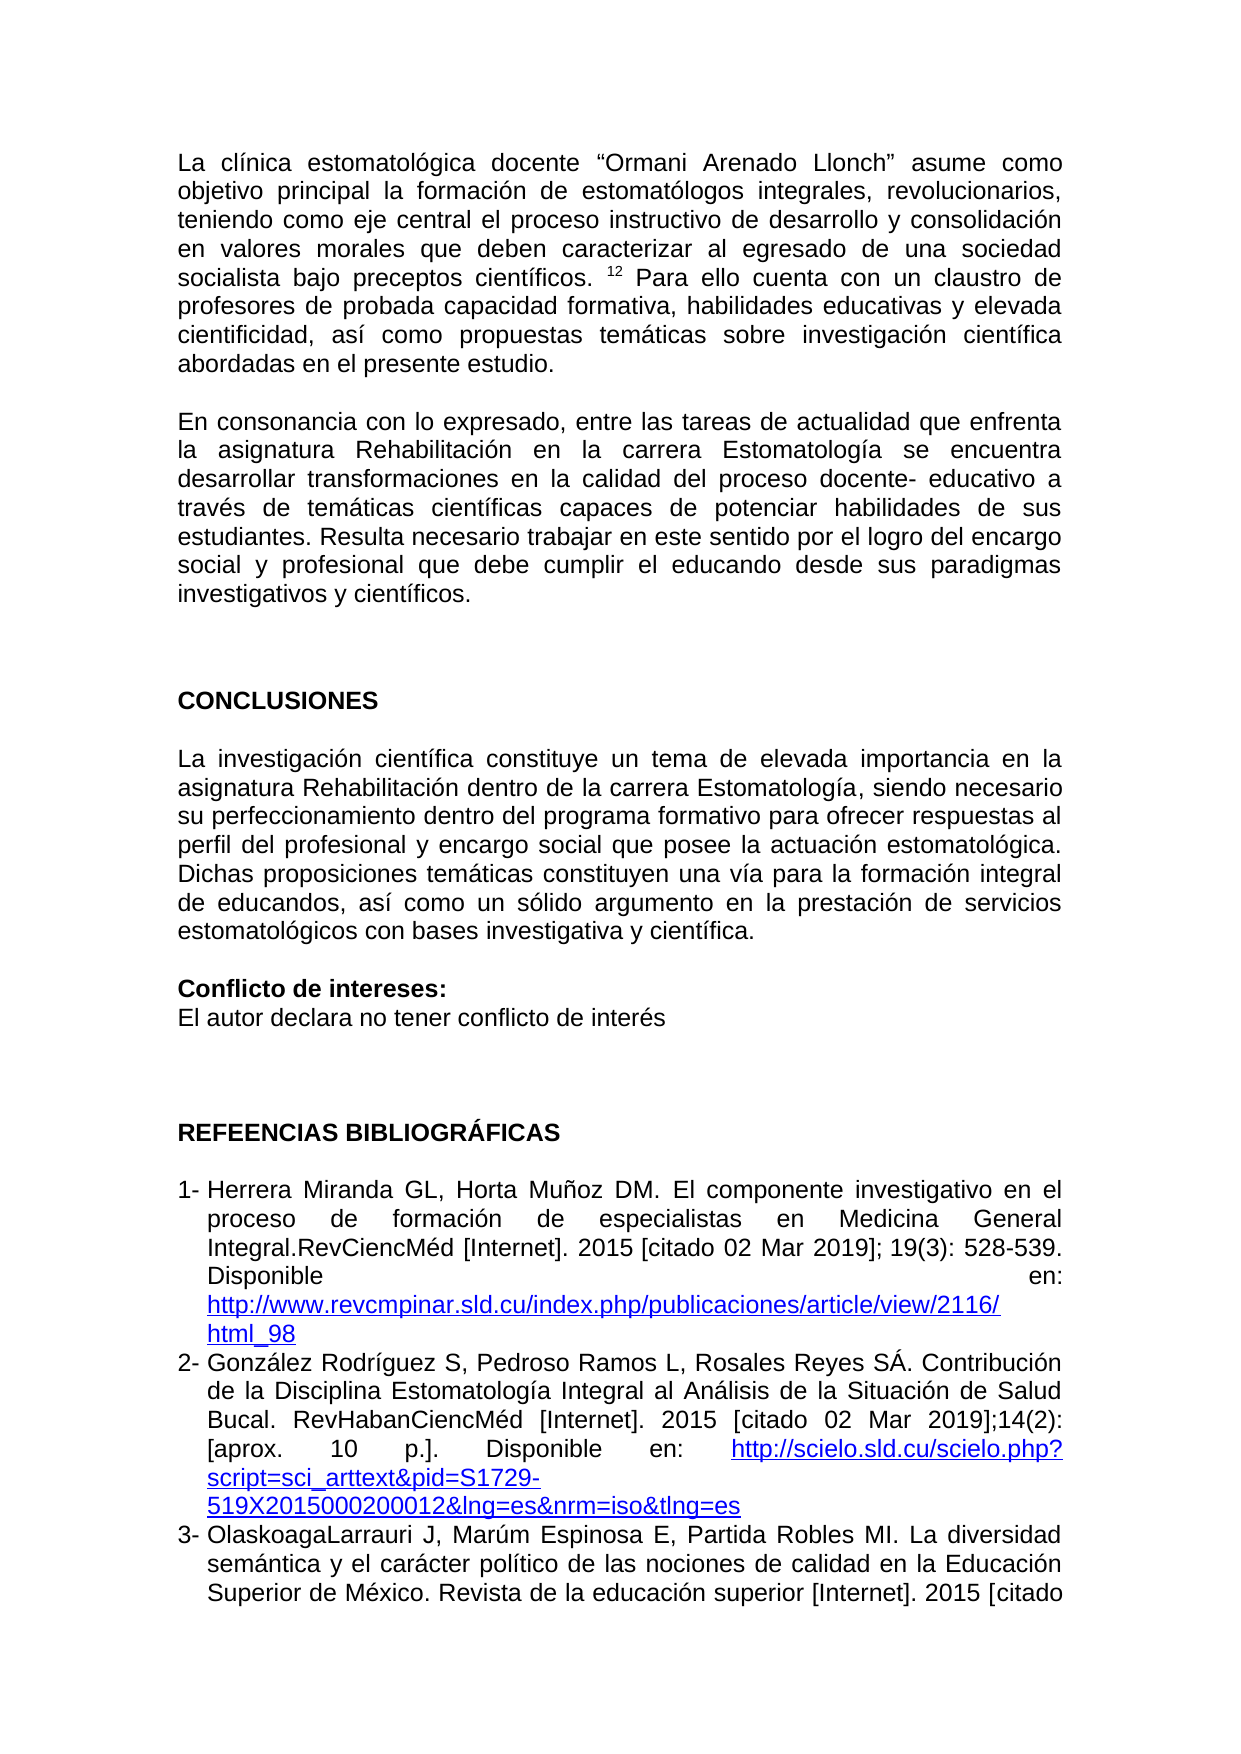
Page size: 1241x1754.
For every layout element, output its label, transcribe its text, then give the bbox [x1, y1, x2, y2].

text REFEENCIAS BIBLIOGRÁFICAS [177, 1118, 1063, 1146]
text La clínica estomatológica docente “Ormani Arenado Llonch” asume como objetivo principal la formación de estomatólogos integrales, revolucionarios, teniendo como eje central el proceso instructivo de desarrollo y consolidación en valores morales que deben caracterizar al egresado de una sociedad socialista bajo preceptos científicos. 12 Para ello cuenta con un claustro de profesores de probada capacidad formativa, habilidades educativas y elevada cientificidad, así como propuestas temáticas sobre investigación científica abordadas en el presente estudio. [177, 148, 1063, 378]
text Conflicto de intereses: [177, 974, 1063, 1003]
text CONCLUSIONES [177, 686, 1063, 715]
text El autor declara no tener conflicto de interés [177, 1003, 1063, 1031]
text La investigación científica constituye un tema de elevada importancia en la asignatura Rehabilitación dentro de la carrera Estomatología, siendo necesario su perfeccionamiento dentro del programa formativo para ofrecer respuestas al perfil del profesional y encargo social que posee la actuación estomatológica. Dichas proposiciones temáticas constituyen una vía para la formación integral de educandos, así como un sólido argumento en la prestación de servicios estomatológicos con bases investigativa y científica. [177, 744, 1063, 945]
list González Rodríguez S, Pedroso Ramos L, Rosales Reyes SÁ. Contribución de la Disciplina Estomatología Integral al Análisis de la Situación de Salud Bucal. RevHabanCiencMéd [Internet]. 2015 [citado 02 Mar 2019];14(2): [aprox. 10 p.]. Disponible en: http://scielo.sld.cu/scielo.php?script=sci_arttext&pid=S1729-519X2015000200012&lng=es&nrm=iso&tlng=es [177, 1348, 1063, 1520]
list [177, 1520, 1063, 1606]
text En consonancia con lo expresado, entre las tareas de actualidad que enfrenta la asignatura Rehabilitación en la carrera Estomatología se encuentra desarrollar transformaciones en la calidad del proceso docente- educativo a través de temáticas científicas capaces de potenciar habilidades de sus estudiantes. Resulta necesario trabajar en este sentido por el logro del encargo social y profesional que debe cumplir el educando desde sus paradigmas investigativos y científicos. [177, 407, 1063, 608]
list Herrera Miranda GL, Horta Muñoz DM. El componente investigativo en el proceso de formación de especialistas en Medicina General Integral.RevCiencMéd [Internet]. 2015 [citado 02 Mar 2019]; 19(3): 528-539. Disponible en: http://www.revcmpinar.sld.cu/index.php/publicaciones/article/view/2116/html_98 [177, 1175, 1063, 1348]
